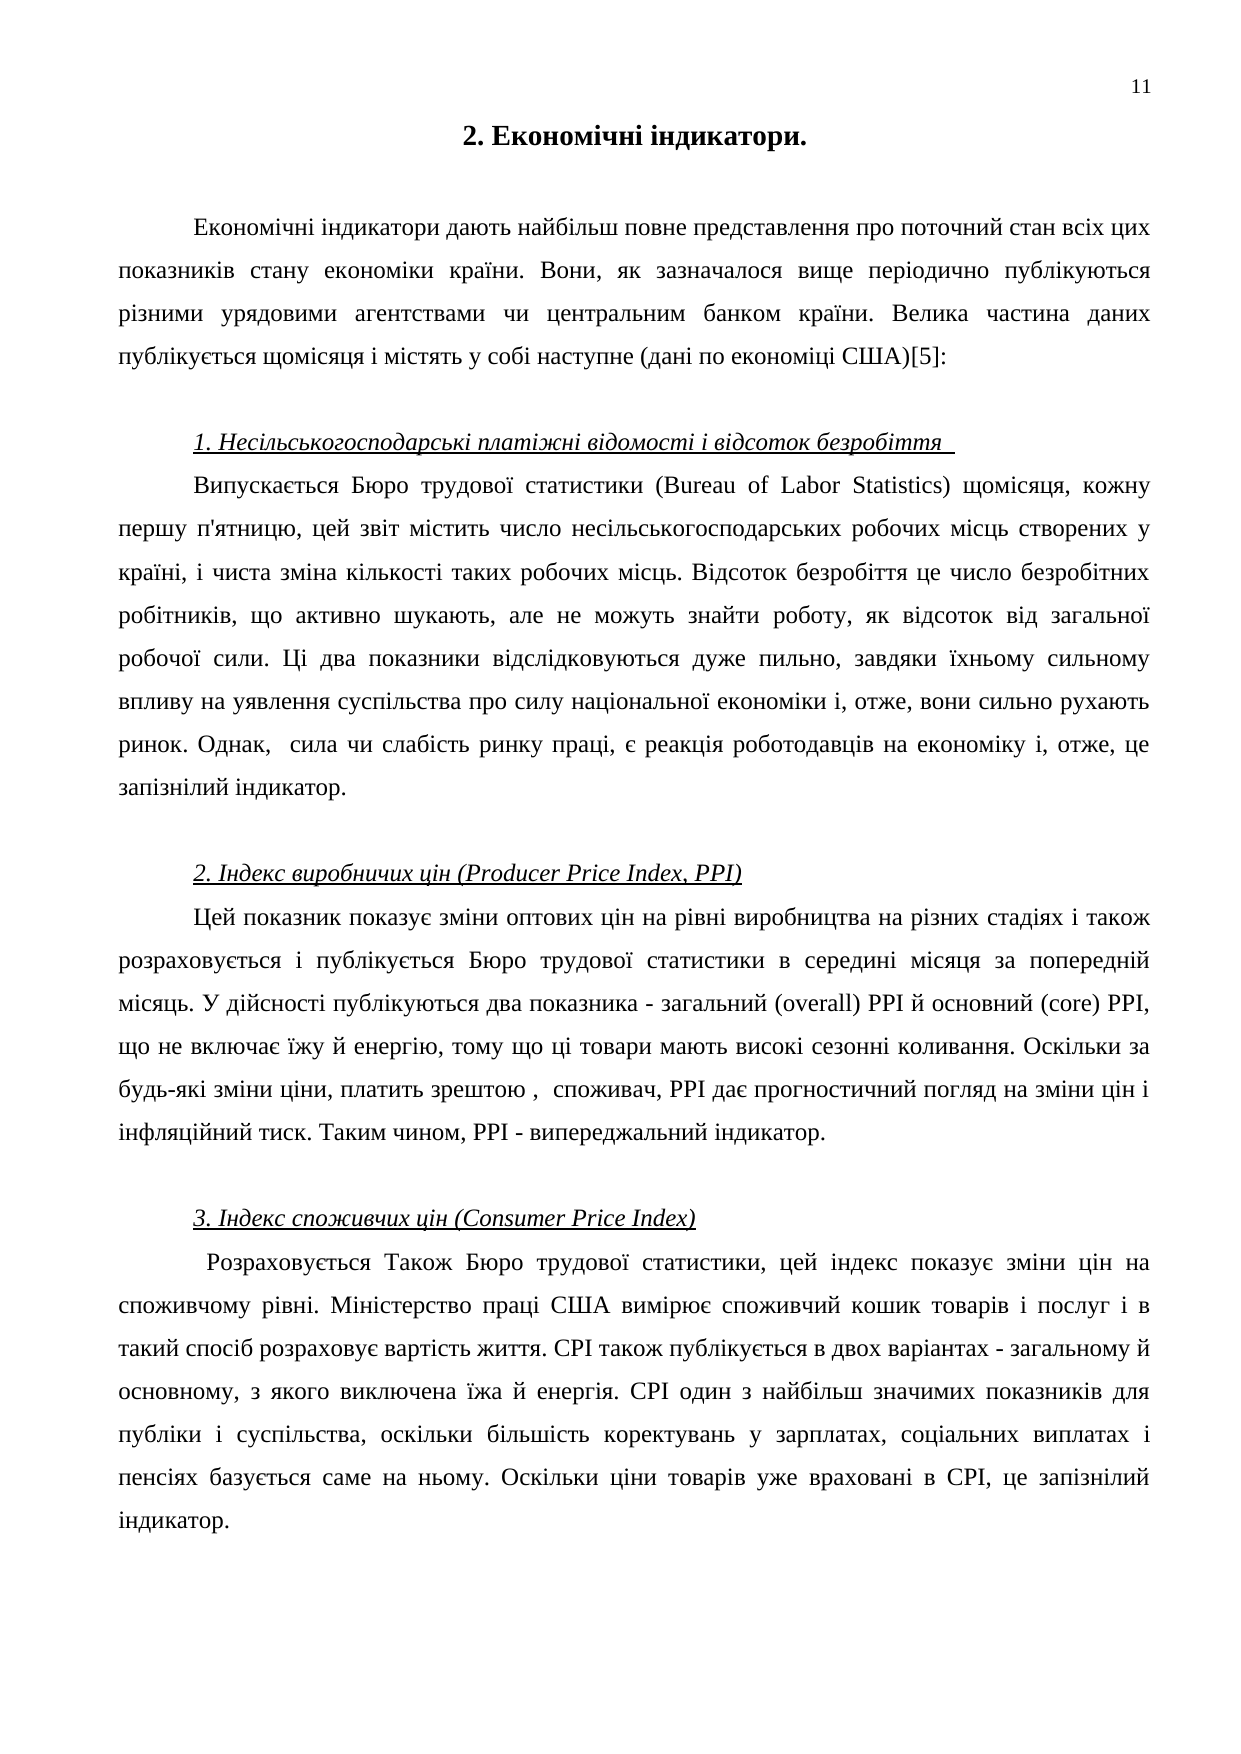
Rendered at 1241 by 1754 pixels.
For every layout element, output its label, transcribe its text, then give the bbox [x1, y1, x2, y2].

text Економічні індикатори дають найбільш повне представлення про поточний стан всіх цих показників стану економіки країни. Вони, як зазначалося вище періодично публікуються різними урядовими агентствами чи центральним банком країни. Велика частина даних публікується щомісяця і містять у собі наступне (дані по економіці США)[5]: [118, 212, 1152, 370]
text Випускається Бюро трудової статистики (Bureau of Labor Statіstіcs) щомісяця, кожну першу п'ятницю, цей звіт містить число несільськогосподарських робочих місць створених у країні, і чиста зміна кількості таких робочих місць. Відсоток безробіття це число безробітних робітників, що активно шукають, але не можуть знайти роботу, як відсоток від загальної робочої сили. Ці два показники відслідковуються дуже пильно, завдяки їхньому сильному впливу на уявлення суспільства про силу національної економіки і, отже, вони сильно рухають ринок. Однак, сила чи слабість ринку праці, є реакція роботодавців на економіку і, отже, це запізнілий індикатор. [118, 470, 1152, 801]
text Цей показник показує зміни оптових цін на рівні виробництва на різних стадіях і також розраховується і публікується Бюро трудової статистики в середині місяця за попередній місяць. У дійсності публікуються два показника - загальний (overall) PPІ й основний (core) PPІ, що не включає їжу й енергію, тому що ці товари мають високі сезонні коливання. Оскільки за будь-які зміни ціни, платить зрештою , споживач, PPІ дає прогностичний погляд на зміни цін і інфляційний тиск. Таким чином, PPІ - випереджальний індикатор. [118, 902, 1152, 1146]
text 1. Несільськогосподарські платіжні відомості і відсоток безробіття [118, 427, 1152, 456]
text 2. Економічні індикатори. [118, 118, 1152, 152]
text Розраховується Також Бюро трудової статистики, цей індекс показує зміни цін на споживчому рівні. Міністерство праці США вимірює споживчий кошик товарів і послуг і в такий спосіб розраховує вартість життя. CPІ також публікується в двох варіантах - загальному й основному, з якого виключена їжа й енергія. CPІ один з найбільш значимих показників для публіки і суспільства, оскільки більшість коректувань у зарплатах, соціальних виплатах і пенсіях базується саме на ньому. Оскільки ціни товарів уже враховані в CPІ, це запізнілий індикатор. [118, 1247, 1152, 1534]
text 3. Індекс споживчих цін (Consumer Prіce Іndex) [118, 1203, 1152, 1232]
text 2. Індекс виробничих цін (Producer Prіce Іndex, PPІ) [118, 858, 1152, 887]
